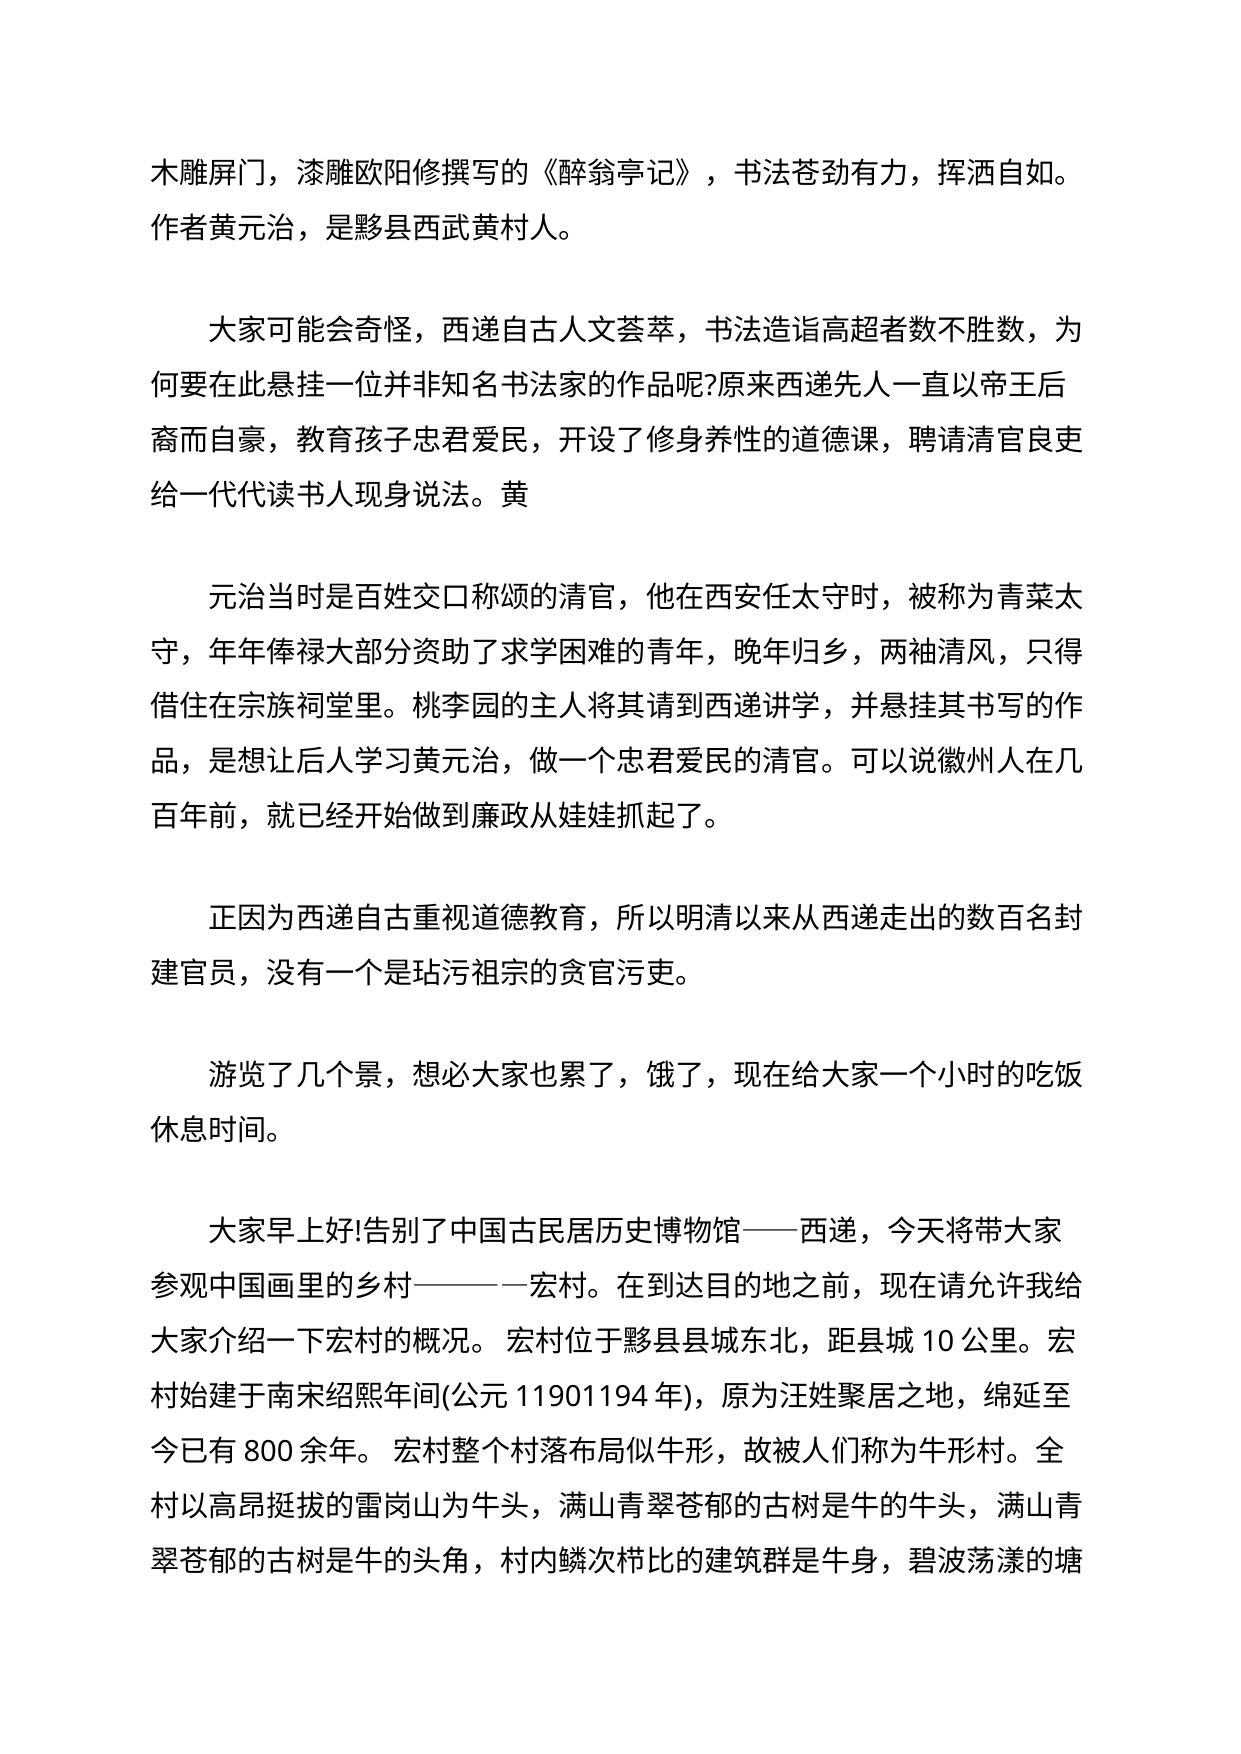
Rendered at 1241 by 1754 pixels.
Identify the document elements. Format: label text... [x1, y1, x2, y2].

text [150, 150, 1090, 247]
text 大家可能会奇怪，西递自古人文荟萃，书法造诣高超者数不胜数，为何要在此悬挂一位并非知名书法家的作品呢?原来西递先人一直以帝王后裔而自豪，教育孩子忠君爱民，开设了修身养性的道德课，聘请清官良吏给一代代读书人现身说法。黄 [150, 307, 1090, 514]
text 正因为西递自古重视道德教育，所以明清以来从西递走出的数百名封建官员，没有一个是玷污祖宗的贪官污吏。 [150, 894, 1090, 992]
text 游览了几个景，想必大家也累了，饿了，现在给大家一个小时的吃饭休息时间。 [150, 1051, 1090, 1148]
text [150, 1208, 1090, 1580]
text 元治当时是百姓交口称颂的清官，他在西安任太守时，被称为青菜太守，年年俸禄大部分资助了求学困难的青年，晚年归乡，两袖清风，只得借住在宗族祠堂里。桃李园的主人将其请到西递讲学，并悬挂其书写的作品，是想让后人学习黄元治，做一个忠君爱民的清官。可以说徽州人在几百年前，就已经开始做到廉政从娃娃抓起了。 [150, 573, 1090, 835]
